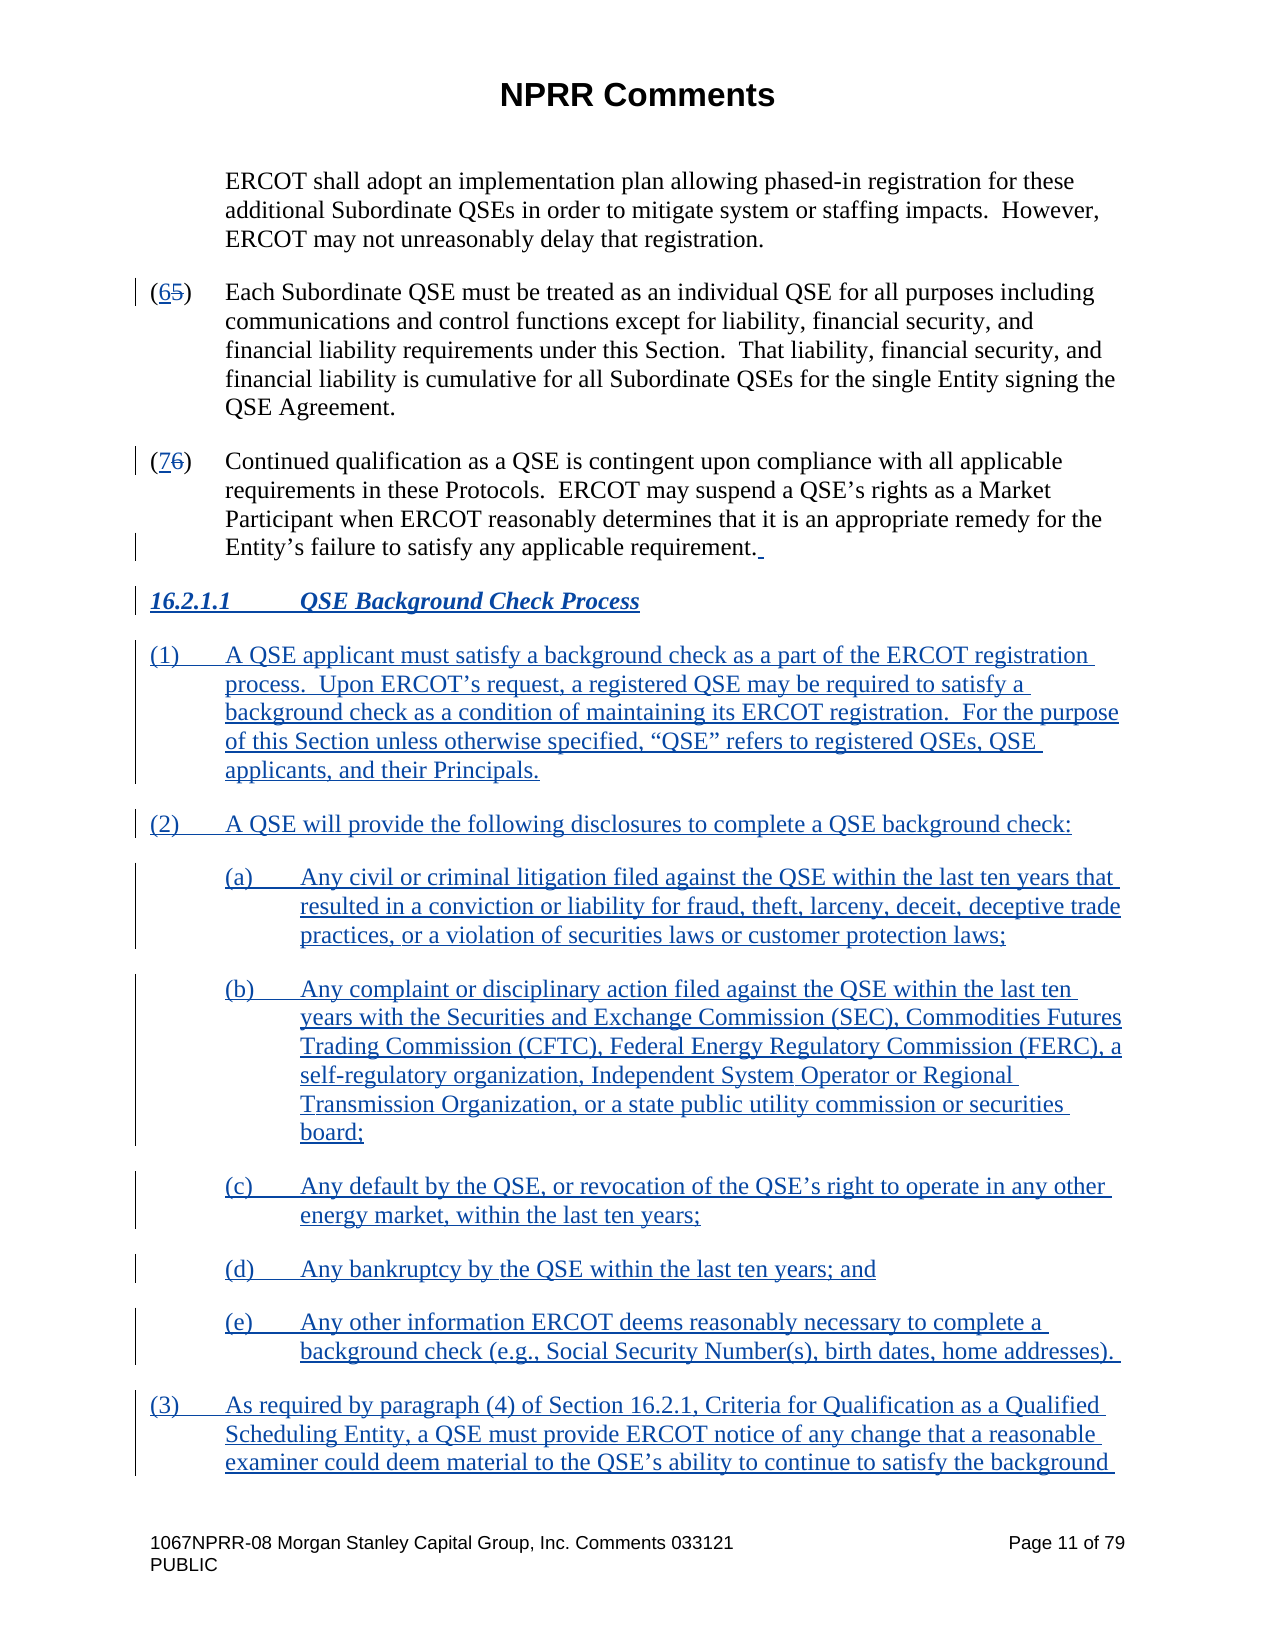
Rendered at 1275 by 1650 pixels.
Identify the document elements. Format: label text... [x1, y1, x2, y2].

text () Each Subordinate QSE must be treated as an individual QSE for all purposes including communications and control functions except for liability, financial security, and financial liability requirements under this Section. That liability, financial security, and financial liability is cumulative for all Subordinate QSEs for the single Entity signing the QSE Agreement. [150, 277, 1125, 421]
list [150, 166, 1125, 252]
text () Continued qualification as a QSE is contingent upon compliance with all applicable requirements in these Protocols. ERCOT may suspend a QSE’s rights as a Market Participant when ERCOT reasonably determines that it is an appropriate remedy for the Entity’s failure to satisfy any applicable requirement. [150, 446, 1125, 561]
